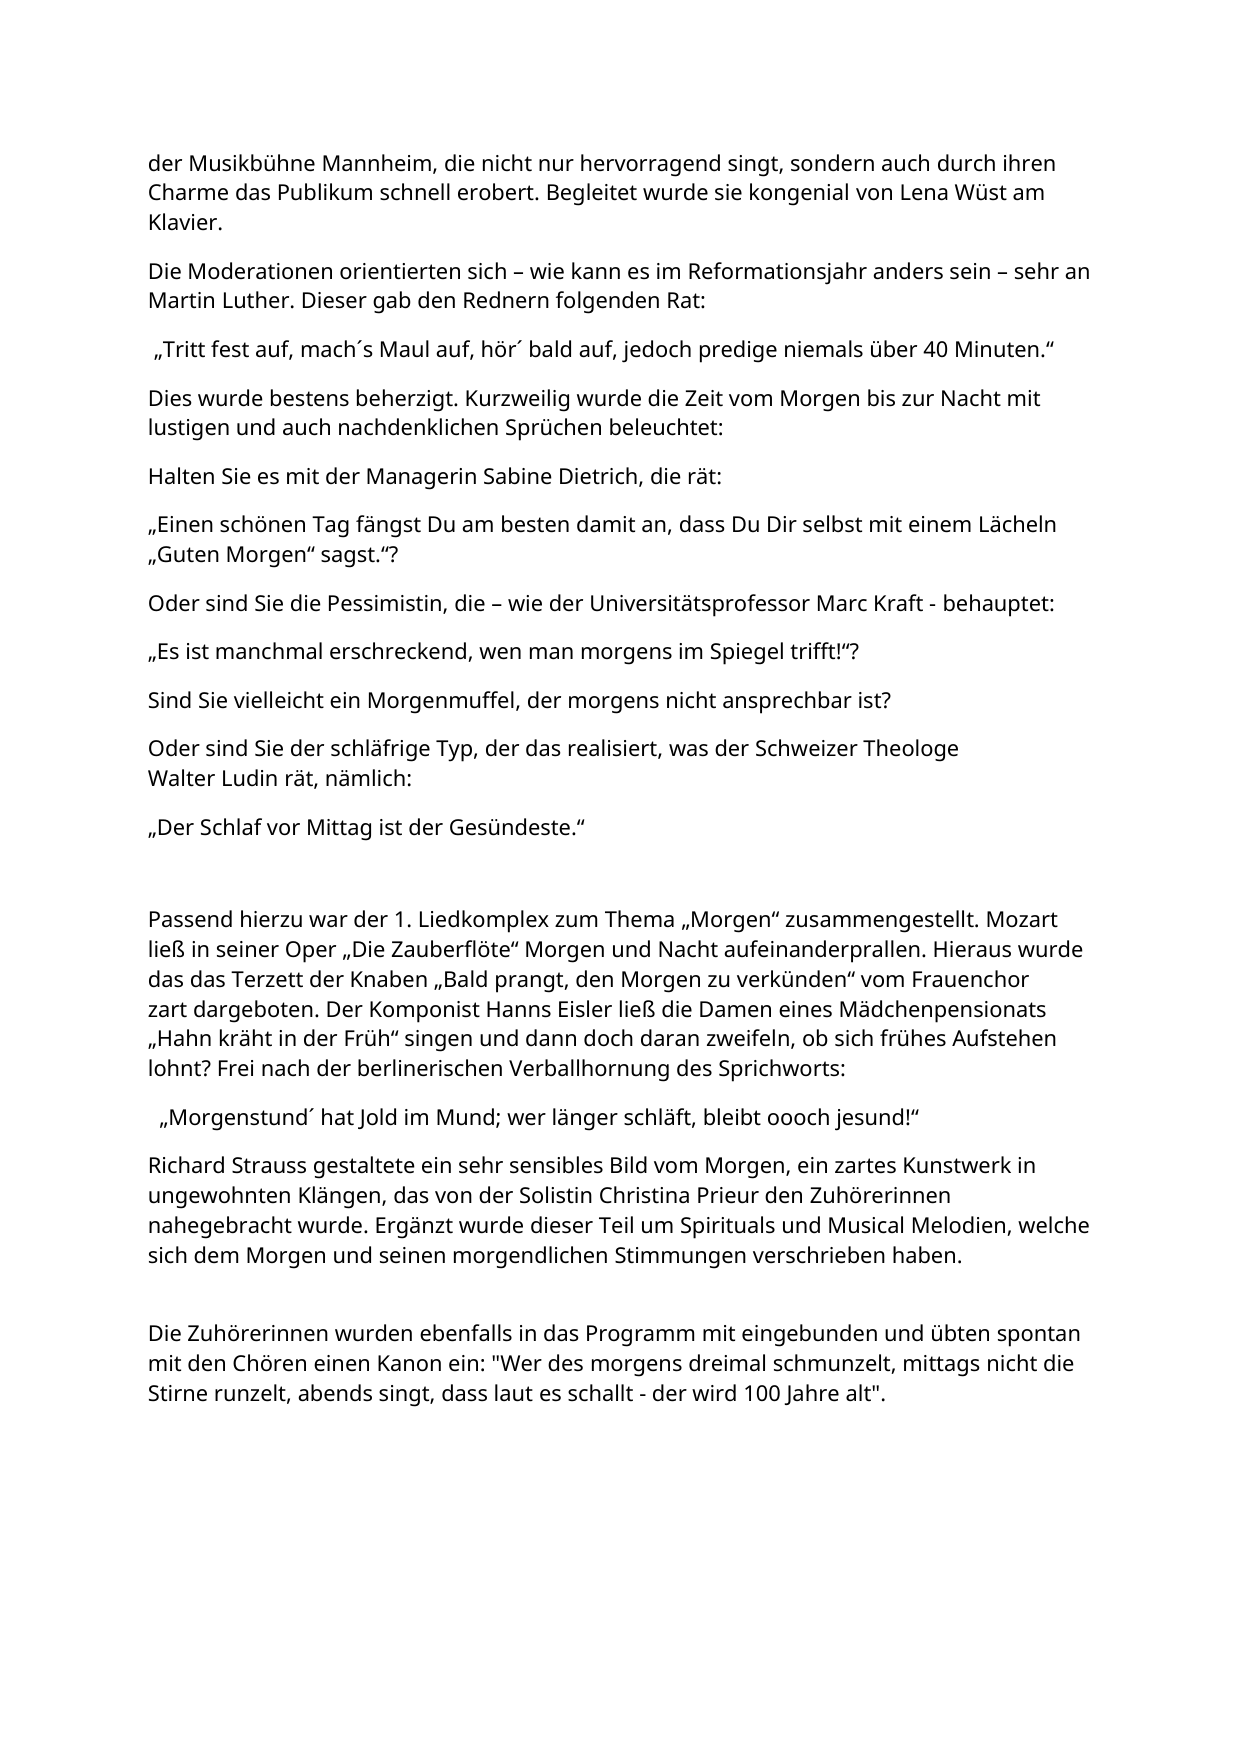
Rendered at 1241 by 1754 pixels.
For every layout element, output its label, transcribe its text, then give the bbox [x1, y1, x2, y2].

text Die Zuhörerinnen wurden ebenfalls in das Programm mit eingebunden und übten spontan mit den Chören einen Kanon ein: "Wer des morgens dreimal schmunzelt, mittags nicht die Stirne runzelt, abends singt, dass laut es schallt - der wird 100 Jahre alt". [148, 1318, 1093, 1433]
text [148, 148, 1093, 237]
text Dies wurde bestens beherzigt. Kurzweilig wurde die Zeit vom Morgen bis zur Nacht mit lustigen und auch nachdenklichen Sprüchen beleuchtet: [148, 383, 1093, 442]
text „Tritt fest auf, mach´s Maul auf, hör´ bald auf, jedoch predige niemals über 40 Minuten.“ [148, 334, 1093, 364]
text „Morgenstund´ hat Jold im Mund; wer länger schläft, bleibt oooch jesund!“ [148, 1102, 1093, 1132]
text Halten Sie es mit der Managerin Sabine Dietrich, die rät: [148, 461, 1093, 491]
text Oder sind Sie die Pessimistin, die – wie der Universitätsprofessor Marc Kraft - behauptet: [148, 588, 1093, 618]
text „Einen schönen Tag fängst Du am besten damit an, dass Du Dir selbst mit einem Lächeln „Guten Morgen“ sagst.“? [148, 509, 1093, 569]
text Passend hierzu war der 1. Liedkomplex zum Thema „Morgen“ zusammengestellt. Mozart ließ in seiner Oper „Die Zauberflöte“ Morgen und Nacht aufeinanderprallen. Hieraus wurde das das Terzett der Knaben „Bald prangt, den Morgen zu verkünden“ vom Frauenchor zart dargeboten. Der Komponist Hanns Eisler ließ die Damen eines Mädchenpensionats „Hahn kräht in der Früh“ singen und dann doch daran zweifeln, ob sich frühes Aufstehen lohnt? Frei nach der berlinerischen Verballhornung des Sprichworts: [148, 904, 1093, 1083]
text Oder sind Sie der schläfrige Typ, der das realisiert, was der Schweizer Theologe Walter Ludin rät, nämlich: [148, 733, 1093, 793]
text „Es ist manchmal erschreckend, wen man morgens im Spiegel trifft!“? [148, 636, 1093, 666]
text Richard Strauss gestaltete ein sehr sensibles Bild vom Morgen, ein zartes Kunstwerk in ungewohnten Klängen, das von der Solistin Christina Prieur den Zuhörerinnen nahegebracht wurde. Ergänzt wurde dieser Teil um Spirituals und Musical Melodien, welche sich dem Morgen und seinen morgendlichen Stimmungen verschrieben haben. [148, 1150, 1093, 1299]
text „Der Schlaf vor Mittag ist der Gesündeste.“ [148, 812, 1093, 842]
text Sind Sie vielleicht ein Morgenmuffel, der morgens nicht ansprechbar ist? [148, 685, 1093, 715]
text Die Moderationen orientierten sich – wie kann es im Reformationsjahr anders sein – sehr an Martin Luther. Dieser gab den Rednern folgenden Rat: [148, 256, 1093, 315]
